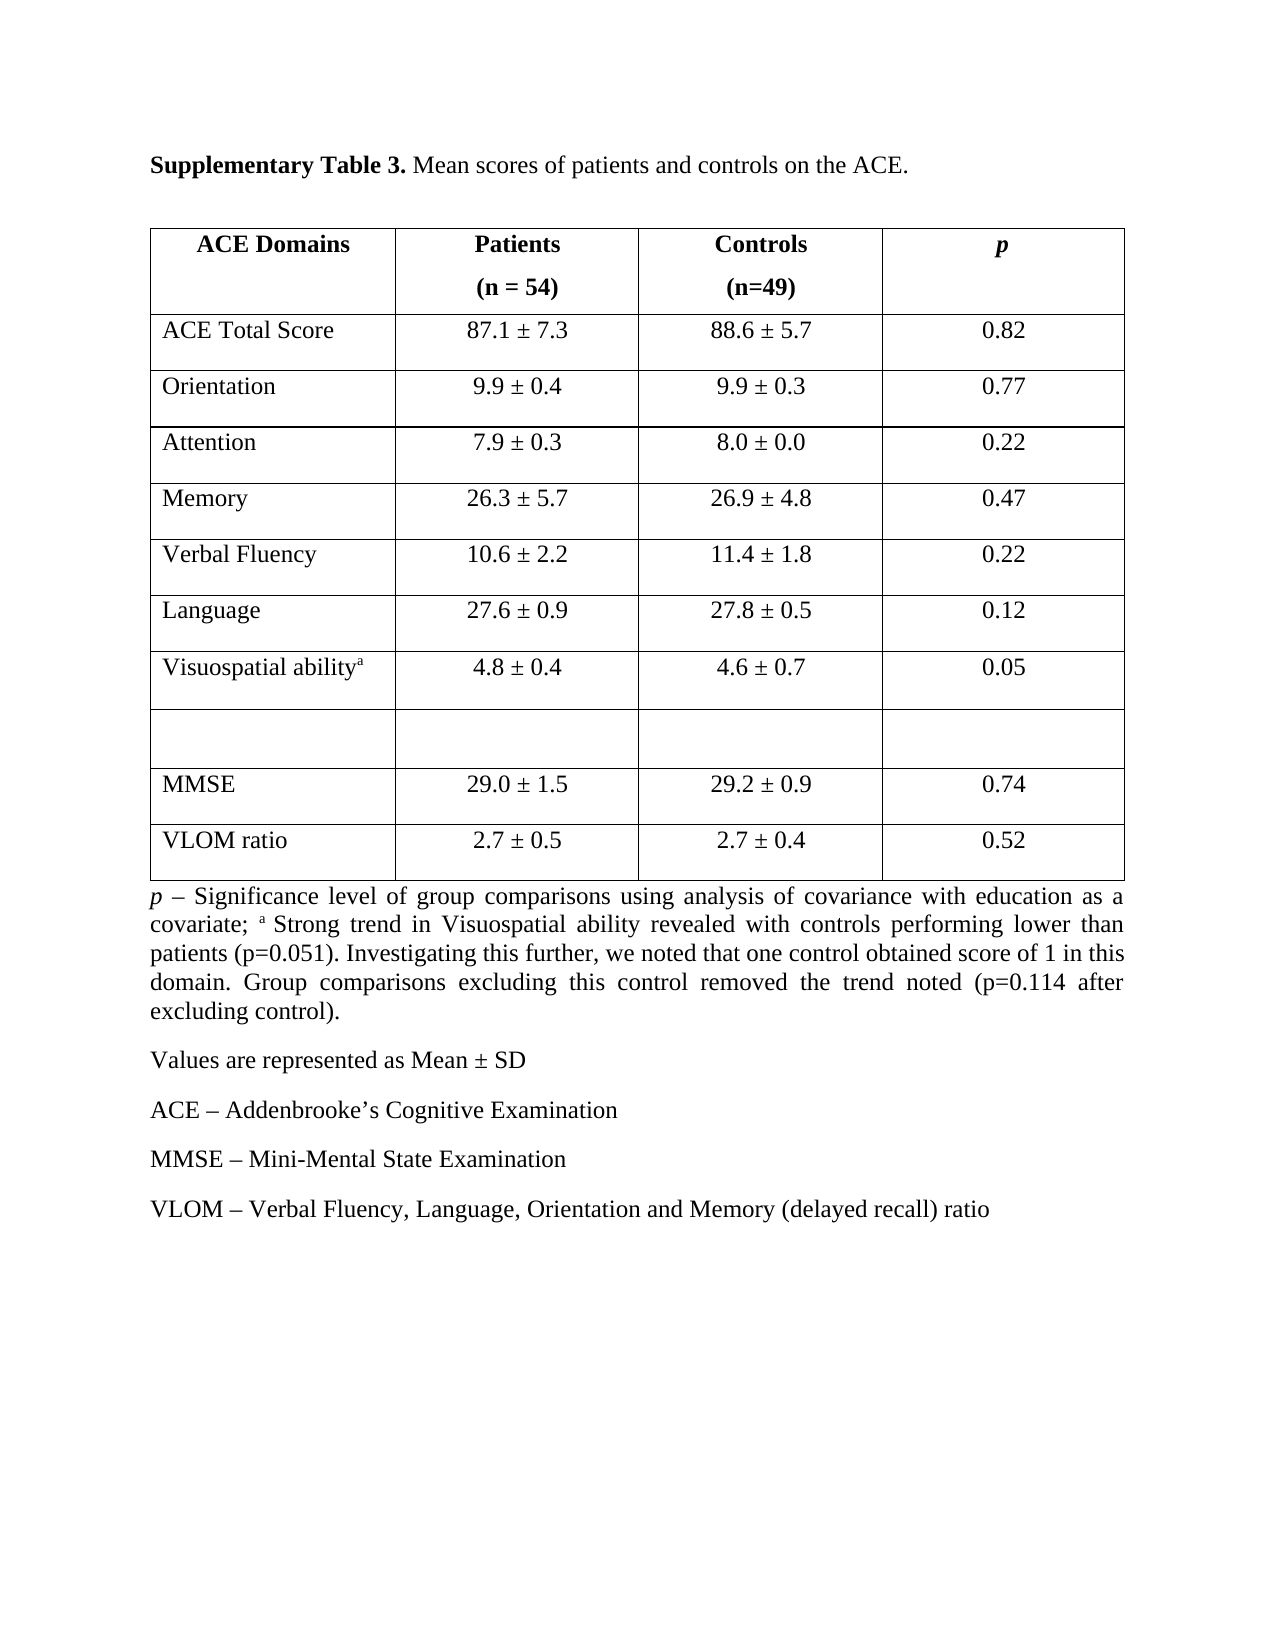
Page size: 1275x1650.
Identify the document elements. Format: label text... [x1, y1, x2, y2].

table_cell Orientation [151, 371, 395, 426]
table_cell 4.8 ± 0.4 [396, 652, 638, 709]
table_cell [883, 710, 1124, 768]
text p – Significance level of group comparisons using analysis of covariance with education as a covariate; a Strong trend in Visuospatial ability revealed with controls performing lower than patients (p=0.051). Investigating this further, we noted that one control obtained score of 1 in this domain. Group comparisons excluding this control removed the trend noted (p=0.114 after excluding control). [150, 881, 1125, 1024]
table_cell MMSE [151, 769, 395, 824]
table_header ACE Domains [151, 229, 395, 314]
table_cell Attention [151, 428, 395, 482]
table_cell 2.7 ± 0.4 [639, 825, 882, 880]
table_cell 87.1 ± 7.3 [396, 315, 638, 370]
table_cell ACE Total Score [151, 315, 395, 370]
text VLOM – Verbal Fluency, Language, Orientation and Memory (delayed recall) ratio [150, 1194, 1125, 1223]
table_cell 27.8 ± 0.5 [639, 596, 882, 651]
table_cell 27.6 ± 0.9 [396, 596, 638, 651]
text Supplementary Table 3. Mean scores of patients and controls on the ACE. [150, 150, 1125, 179]
table_cell 0.22 [883, 428, 1124, 482]
table_cell 2.7 ± 0.5 [396, 825, 638, 880]
table_cell 10.6 ± 2.2 [396, 540, 638, 594]
table_header p [883, 229, 1124, 314]
text Values are represented as Mean ± SD [150, 1045, 1125, 1074]
table_cell [151, 710, 395, 768]
table_header Patients (n = 54) [396, 229, 638, 314]
table_cell [639, 710, 882, 768]
table_cell Memory [151, 484, 395, 538]
table_cell 29.2 ± 0.9 [639, 769, 882, 824]
table_cell 88.6 ± 5.7 [639, 315, 882, 370]
table_cell 0.74 [883, 769, 1124, 824]
table_cell VLOM ratio [151, 825, 395, 880]
table_cell 7.9 ± 0.3 [396, 428, 638, 482]
text ACE – Addenbrooke’s Cognitive Examination [150, 1095, 1125, 1124]
table_cell 0.82 [883, 315, 1124, 370]
table_cell Visuospatial abilitya [151, 652, 395, 709]
table_cell 29.0 ± 1.5 [396, 769, 638, 824]
table_cell 0.12 [883, 596, 1124, 651]
table_cell Language [151, 596, 395, 651]
table_cell 0.52 [883, 825, 1124, 880]
table_cell 26.9 ± 4.8 [639, 484, 882, 538]
table_cell 0.22 [883, 540, 1124, 594]
table_cell Verbal Fluency [151, 540, 395, 594]
text MMSE – Mini-Mental State Examination [150, 1144, 1125, 1173]
table_cell 26.3 ± 5.7 [396, 484, 638, 538]
table_cell 9.9 ± 0.4 [396, 371, 638, 426]
table_cell 11.4 ± 1.8 [639, 540, 882, 594]
table_cell 0.47 [883, 484, 1124, 538]
table_cell 0.77 [883, 371, 1124, 426]
table_cell 8.0 ± 0.0 [639, 428, 882, 482]
table_header Controls (n=49) [639, 229, 882, 314]
table_cell 4.6 ± 0.7 [639, 652, 882, 709]
table_cell 9.9 ± 0.3 [639, 371, 882, 426]
table_cell 0.05 [883, 652, 1124, 709]
table_cell [396, 710, 638, 768]
